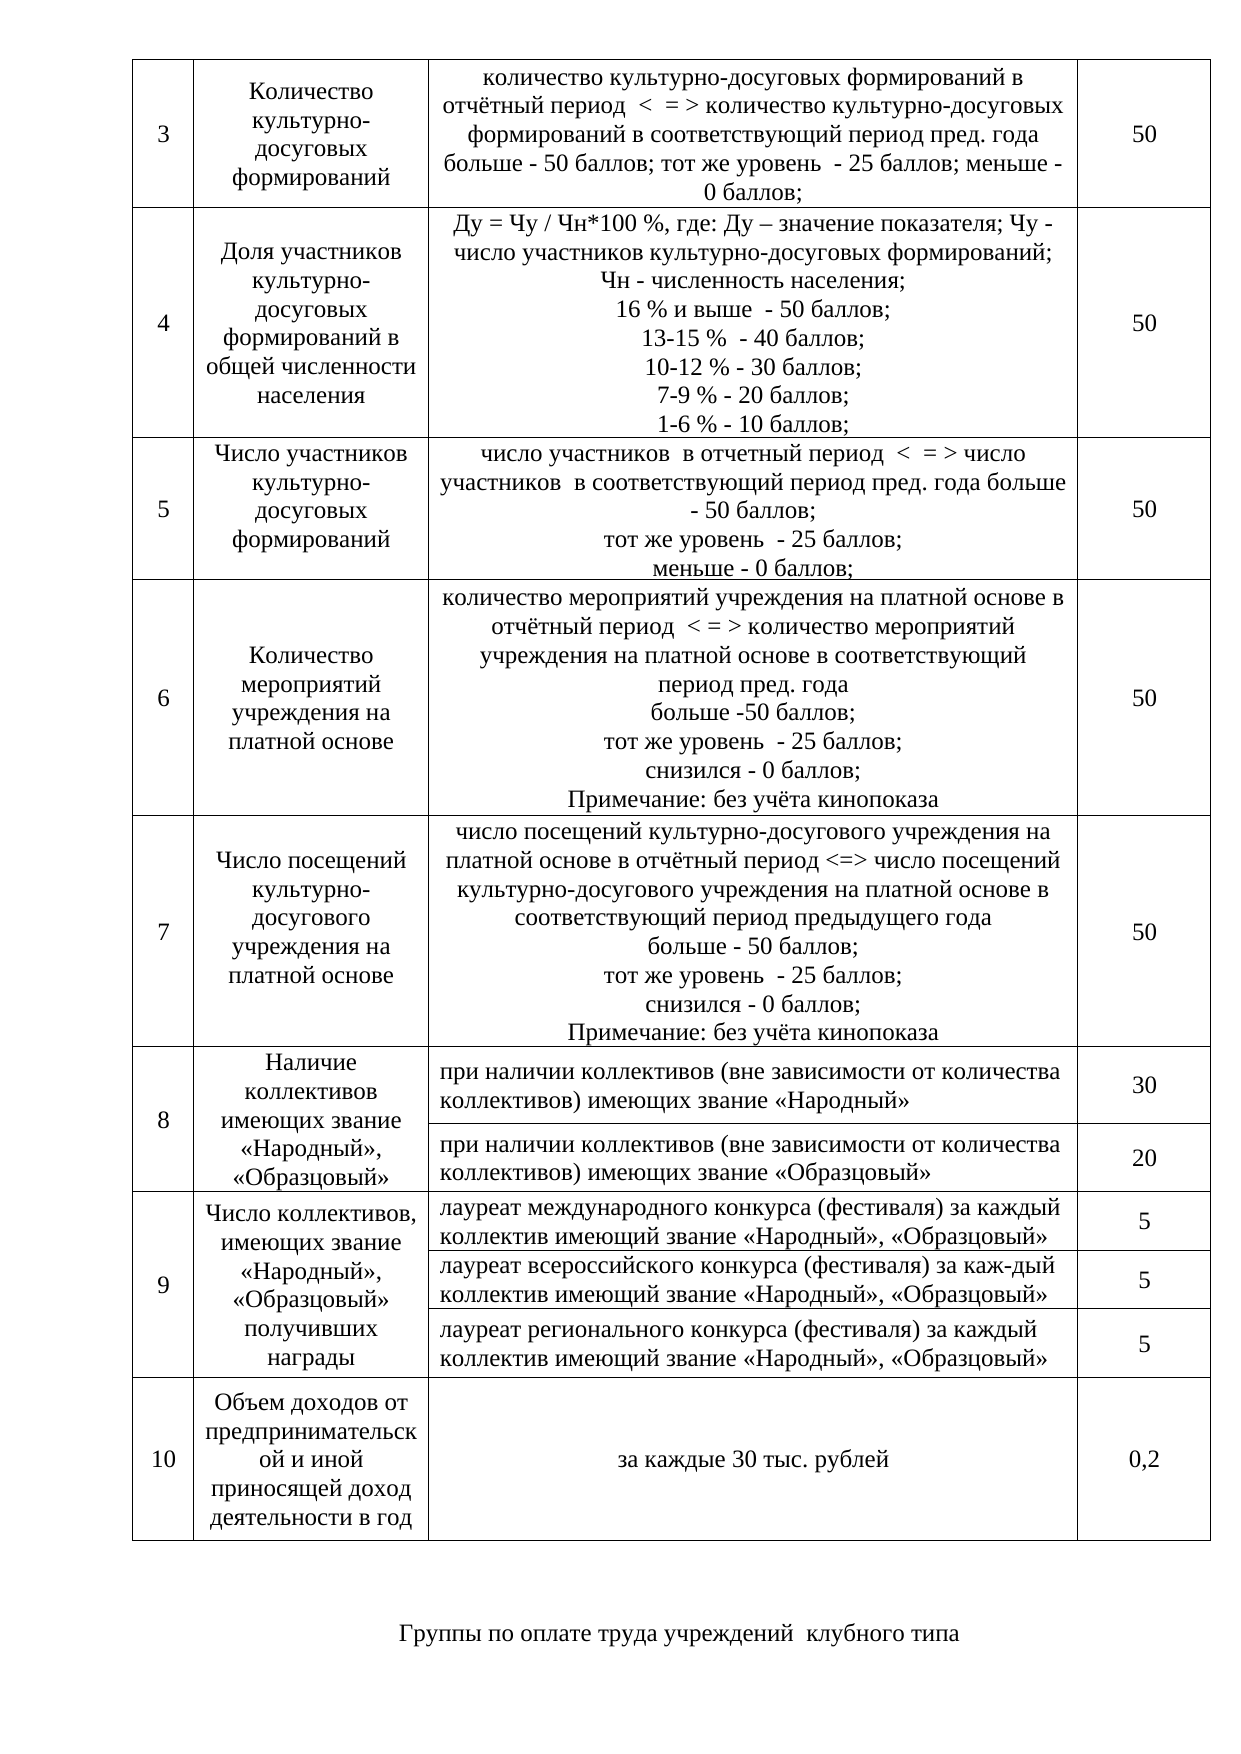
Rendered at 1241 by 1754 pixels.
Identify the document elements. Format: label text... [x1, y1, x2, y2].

text Группы по оплате труда учреждений клубного типа [177, 1618, 1181, 1647]
table_cell Количество мероприятий учреждения на платной основе [194, 580, 428, 815]
table_cell 5 [133, 438, 193, 579]
table_cell 8 [133, 1047, 193, 1191]
table_cell 10 [133, 1378, 193, 1539]
table_cell 20 [1078, 1124, 1210, 1191]
table_cell Число посещений культурно-досугового учреждения на платной основе [194, 816, 428, 1046]
table_cell 50 [1078, 580, 1210, 815]
table_cell 50 [1078, 60, 1210, 207]
table_cell лауреат международного конкурса (фестиваля) за каждый коллектив имеющий звание «Народный», «Образцовый» [429, 1192, 1077, 1249]
table_cell Объем доходов от предпринимательской и иной приносящей доход деятельности в год [194, 1378, 428, 1539]
table_cell за каждые 30 тыс. рублей [429, 1378, 1077, 1539]
table_cell 6 [133, 580, 193, 815]
table_cell 7 [133, 816, 193, 1046]
table_cell Ду = Чу / Чн*100 %, где: Ду – значение показателя; Чу - число участников культурно-досуговых формирований; Чн - численность населения; 16 % и выше - 50 баллов; 13-15 % - 40 баллов; 10-12 % - 30 баллов; 7-9 % - 20 баллов; 1-6 % - 10 баллов; [429, 208, 1077, 437]
table_cell 4 [133, 208, 193, 437]
table_cell количество мероприятий учреждения на платной основе в отчётный период < = > количество мероприятий учреждения на платной основе в соответствующий период пред. года больше -50 баллов; тот же уровень - 25 баллов; снизился - 0 баллов; Примечание: без учёта кинопоказа [429, 580, 1077, 815]
table_cell количество культурно-досуговых формирований в отчётный период < = > количество культурно-досуговых формирований в соответствующий период пред. года больше - 50 баллов; тот же уровень - 25 баллов; меньше - 0 баллов; [429, 60, 1077, 207]
table_cell 50 [1078, 438, 1210, 579]
table_cell 5 [1078, 1192, 1210, 1249]
table_cell 30 [1078, 1047, 1210, 1123]
table_cell 5 [1078, 1251, 1210, 1308]
table_cell число участников в отчетный период < = > число участников в соответствующий период пред. года больше - 50 баллов; тот же уровень - 25 баллов; меньше - 0 баллов; [429, 438, 1077, 579]
table_cell лауреат регионального конкурса (фестиваля) за каждый коллектив имеющий звание «Народный», «Образцовый» [429, 1309, 1077, 1377]
table_cell Количество культурно-досуговых формирований [194, 60, 428, 207]
table_cell при наличии коллективов (вне зависимости от количества коллективов) имеющих звание «Образцовый» [429, 1124, 1077, 1191]
table_cell лауреат всероссийского конкурса (фестиваля) за каж-дый коллектив имеющий звание «Народный», «Образцовый» [429, 1251, 1077, 1308]
table_cell Доля участников культурно-досуговых формирований в общей численности населения [194, 208, 428, 437]
table_cell 9 [133, 1192, 193, 1377]
table_cell при наличии коллективов (вне зависимости от количества коллективов) имеющих звание «Народный» [429, 1047, 1077, 1123]
table_cell Число коллективов, имеющих звание «Народный», «Образцовый» получивших награды [194, 1192, 428, 1377]
table_cell число посещений культурно-досугового учреждения на платной основе в отчётный период <=> число посещений культурно-досугового учреждения на платной основе в соответствующий период предыдущего года больше - 50 баллов; тот же уровень - 25 баллов; снизился - 0 баллов; Примечание: без учёта кинопоказа [429, 816, 1077, 1046]
table_cell 3 [133, 60, 193, 207]
table_cell 0,2 [1078, 1378, 1210, 1539]
table_cell 50 [1078, 208, 1210, 437]
table_cell 50 [1078, 816, 1210, 1046]
table_cell 5 [1078, 1309, 1210, 1377]
